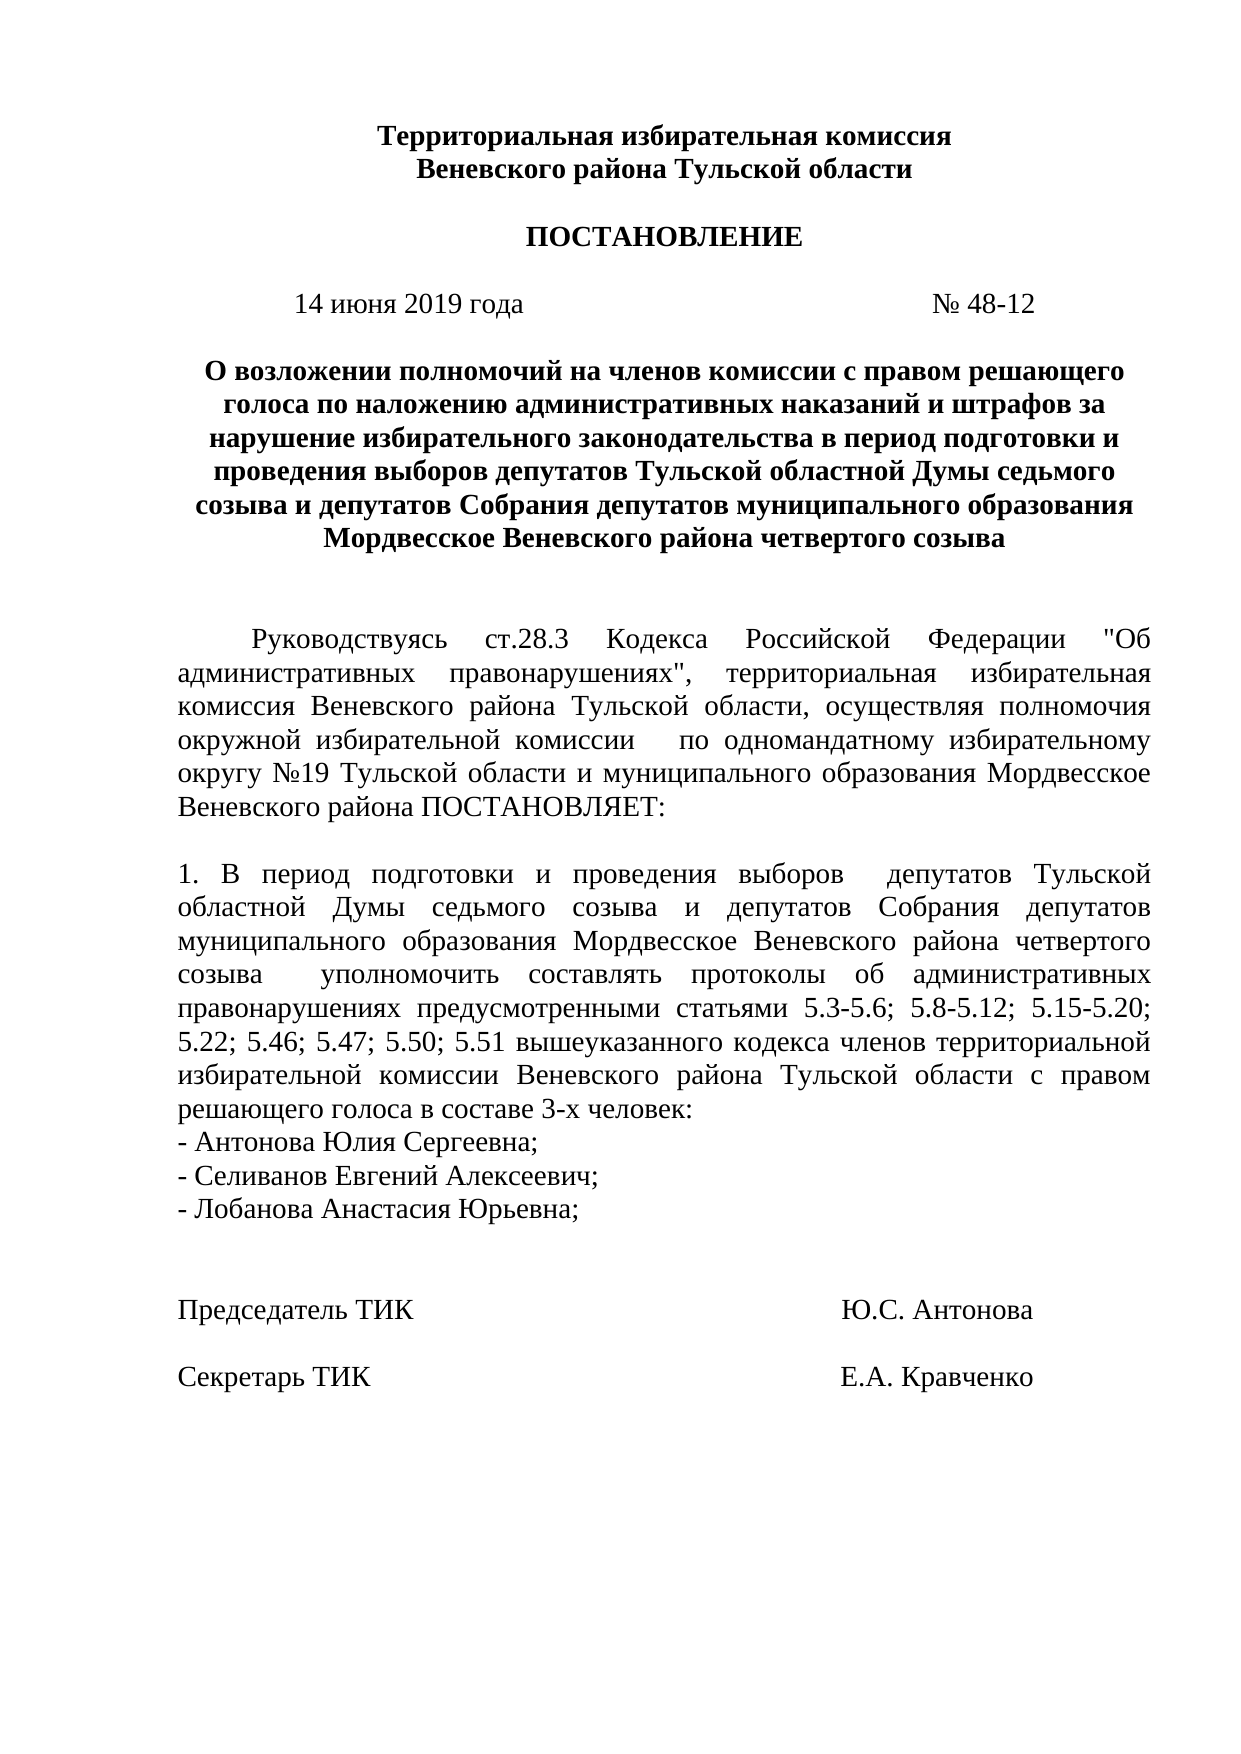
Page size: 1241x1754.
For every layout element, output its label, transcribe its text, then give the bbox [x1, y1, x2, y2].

text - Лобанова Анастасия Юрьевна; [177, 1191, 1152, 1225]
text - Антонова Юлия Сергеевна; [177, 1124, 1152, 1158]
text 1. В период подготовки и проведения выборов депутатов Тульской областной Думы седьмого созыва и депутатов Собрания депутатов муниципального образования Мордвесское Веневского района четвертого созыва уполномочить составлять протоколы об административных правонарушениях предусмотренными статьями 5.3-5.6; 5.8-5.12; 5.15-5.20; 5.22; 5.46; 5.47; 5.50; 5.51 вышеуказанного кодекса членов территориальной избирательной комиссии Веневского района Тульской области с правом решающего голоса в составе 3-х человек: [177, 856, 1152, 1124]
text Руководствуясь ст.28.3 Кодекса Российской Федерации "Об административных правонарушениях", территориальная избирательная комиссия Веневского района Тульской области, осуществляя полномочия окружной избирательной комиссии по одномандатному избирательному округу №19 Тульской области и муниципального образования Мордвесское Веневского района ПОСТАНОВЛЯЕТ: [177, 621, 1152, 822]
text Территориальная избирательная комиссия [177, 118, 1152, 152]
text Секретарь ТИК Е.А. Кравченко [177, 1359, 1152, 1393]
text О возложении полномочий на членов комиссии с правом решающего голоса по наложению административных наказаний и штрафов за нарушение избирательного законодательства в период подготовки и проведения выборов депутатов Тульской областной Думы седьмого созыва и депутатов Собрания депутатов муниципального образования Мордвесское Веневского района четвертого созыва [177, 353, 1152, 554]
text Веневского района Тульской области [177, 152, 1152, 185]
text ПОСТАНОВЛЕНИЕ [177, 219, 1152, 252]
text 14 июня 2019 года № 48-12 [177, 286, 1152, 319]
text Председатель ТИК Ю.С. Антонова [177, 1292, 1152, 1326]
text - Селиванов Евгений Алексеевич; [177, 1158, 1152, 1191]
